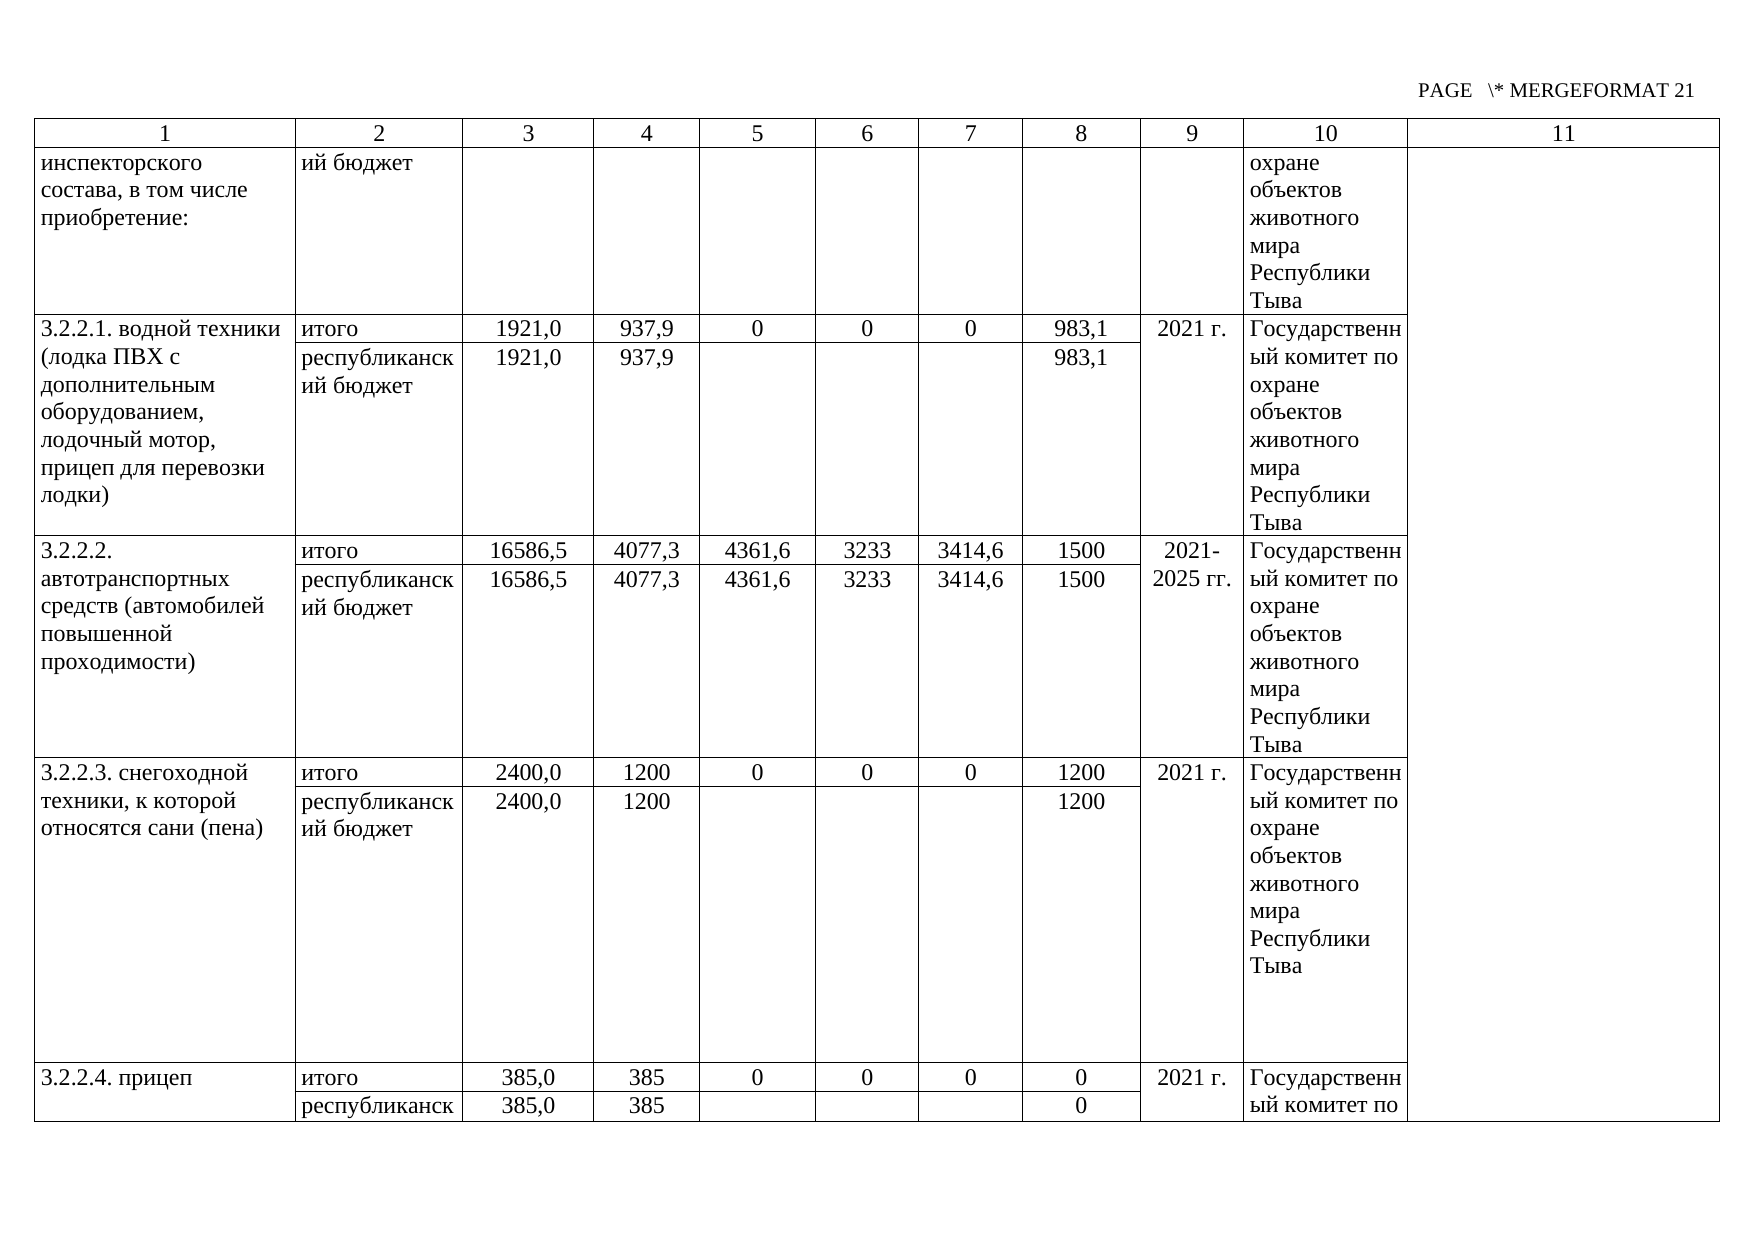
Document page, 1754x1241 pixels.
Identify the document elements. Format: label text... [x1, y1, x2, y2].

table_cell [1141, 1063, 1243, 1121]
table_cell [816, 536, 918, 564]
table_header 4 [594, 119, 699, 147]
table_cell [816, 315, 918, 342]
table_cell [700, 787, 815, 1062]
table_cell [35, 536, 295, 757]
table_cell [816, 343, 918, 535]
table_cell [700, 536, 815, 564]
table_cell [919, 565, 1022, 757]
table_header 1 [35, 119, 295, 147]
table_header 8 [1023, 119, 1140, 147]
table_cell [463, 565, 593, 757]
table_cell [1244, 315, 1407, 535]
table_header 2 [296, 119, 462, 147]
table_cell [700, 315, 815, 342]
table_header 9 [1141, 119, 1243, 147]
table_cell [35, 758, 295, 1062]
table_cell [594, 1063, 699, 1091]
table_header 6 [816, 119, 918, 147]
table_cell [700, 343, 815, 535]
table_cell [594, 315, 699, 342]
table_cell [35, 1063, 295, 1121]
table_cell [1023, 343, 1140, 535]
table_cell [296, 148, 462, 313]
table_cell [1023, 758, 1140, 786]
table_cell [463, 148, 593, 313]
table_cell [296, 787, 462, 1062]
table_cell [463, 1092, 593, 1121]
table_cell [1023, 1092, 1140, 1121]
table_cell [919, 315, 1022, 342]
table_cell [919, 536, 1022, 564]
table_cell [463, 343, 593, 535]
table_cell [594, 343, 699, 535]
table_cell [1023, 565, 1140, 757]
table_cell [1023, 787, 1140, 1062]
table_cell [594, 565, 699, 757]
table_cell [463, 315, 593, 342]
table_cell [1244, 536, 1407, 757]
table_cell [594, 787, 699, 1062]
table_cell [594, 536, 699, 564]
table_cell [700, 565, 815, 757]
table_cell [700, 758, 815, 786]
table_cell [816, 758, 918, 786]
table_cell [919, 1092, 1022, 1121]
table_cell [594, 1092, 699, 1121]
table_header 10 [1244, 119, 1407, 147]
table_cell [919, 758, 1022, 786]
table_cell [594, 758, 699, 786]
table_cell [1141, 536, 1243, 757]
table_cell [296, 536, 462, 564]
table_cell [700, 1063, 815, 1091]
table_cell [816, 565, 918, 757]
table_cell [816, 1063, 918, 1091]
table_header 3 [463, 119, 593, 147]
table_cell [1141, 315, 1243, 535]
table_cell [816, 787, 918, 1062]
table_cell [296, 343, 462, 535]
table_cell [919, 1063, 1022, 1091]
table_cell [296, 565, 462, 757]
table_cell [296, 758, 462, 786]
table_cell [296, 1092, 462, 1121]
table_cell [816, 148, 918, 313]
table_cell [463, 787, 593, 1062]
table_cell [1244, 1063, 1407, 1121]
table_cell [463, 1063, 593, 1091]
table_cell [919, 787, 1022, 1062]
table_header 7 [919, 119, 1022, 147]
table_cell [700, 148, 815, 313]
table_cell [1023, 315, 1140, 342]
table_header 5 [700, 119, 815, 147]
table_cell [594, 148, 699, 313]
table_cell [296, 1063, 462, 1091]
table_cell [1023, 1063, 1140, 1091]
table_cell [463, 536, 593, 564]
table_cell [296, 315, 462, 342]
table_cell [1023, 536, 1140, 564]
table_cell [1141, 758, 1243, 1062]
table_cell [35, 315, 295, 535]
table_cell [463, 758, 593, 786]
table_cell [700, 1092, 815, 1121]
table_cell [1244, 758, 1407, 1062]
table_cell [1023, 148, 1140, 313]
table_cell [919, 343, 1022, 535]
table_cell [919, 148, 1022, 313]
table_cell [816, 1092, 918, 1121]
table_header 11 [1408, 119, 1719, 147]
